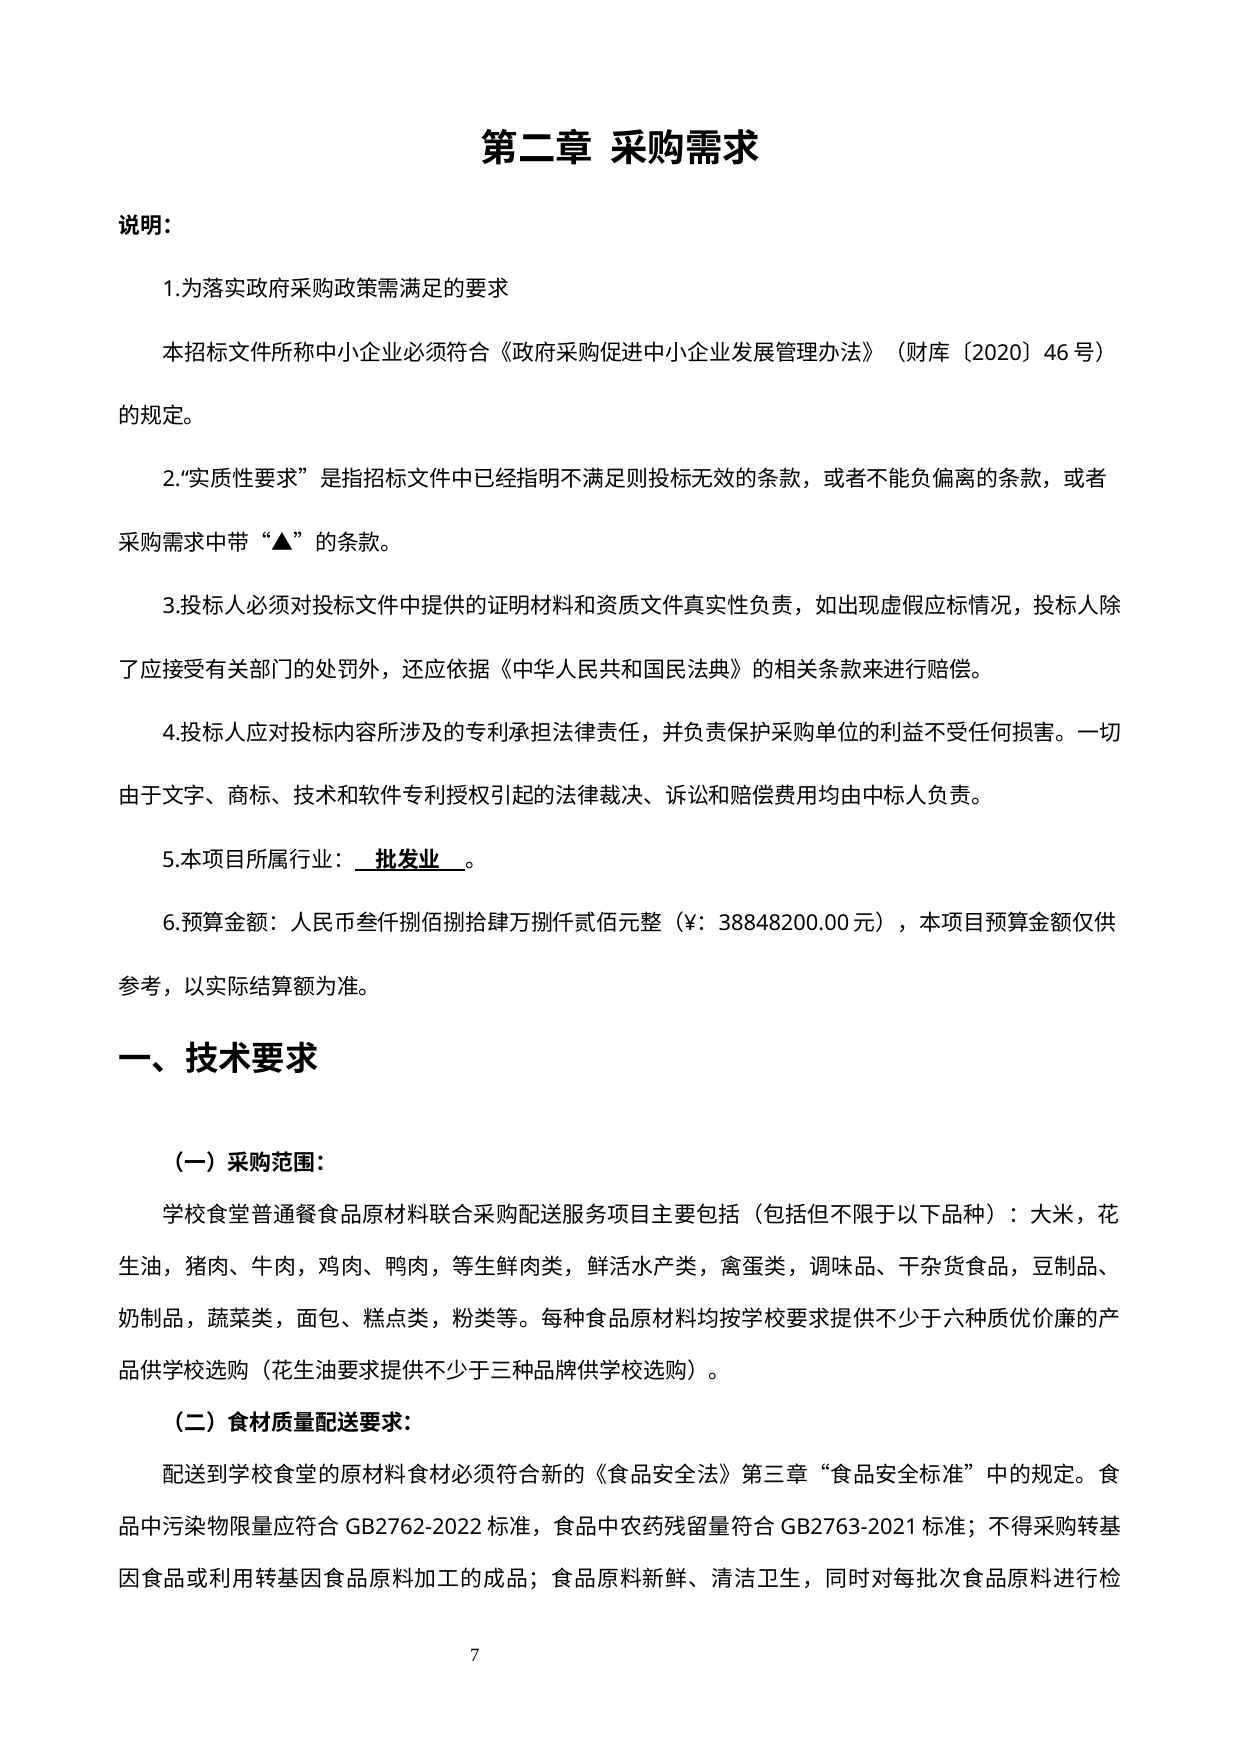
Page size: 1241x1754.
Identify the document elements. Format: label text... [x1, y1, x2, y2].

text 3.投标人必须对投标文件中提供的证明材料和资质文件真实性负责，如出现虚假应标情况，投标人除了应接受有关部门的处罚外，还应依据《中华人民共和国民法典》的相关条款来进行赔偿。 [118, 588, 1122, 683]
text （二）食材质量配送要求： [118, 1389, 1122, 1441]
text 2.“实质性要求”是指招标文件中已经指明不满足则投标无效的条款，或者不能负偏离的条款，或者采购需求中带“▲”的条款。 [118, 461, 1122, 557]
text 说明： [118, 208, 1122, 239]
text 第二章 采购需求 [118, 118, 1122, 172]
text 1.为落实政府采购政策需满足的要求 [118, 271, 1122, 303]
text （一）采购范围： [118, 1128, 1122, 1181]
list 一、技术要求 [118, 1032, 1122, 1080]
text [118, 1441, 1122, 1597]
text 本招标文件所称中小企业必须符合《政府采购促进中小企业发展管理办法》（财库〔2020〕46号）的规定。 [118, 335, 1122, 430]
text 4.投标人应对投标内容所涉及的专利承担法律责任，并负责保护采购单位的利益不受任何损害。一切由于文字、商标、技术和软件专利授权引起的法律裁决、诉讼和赔偿费用均由中标人负责。 [118, 715, 1122, 810]
text 6.预算金额：人民币叁仟捌佰捌拾肆万捌仟贰佰元整（¥：38848200.00元），本项目预算金额仅供参考，以实际结算额为准。 [118, 905, 1122, 1000]
text 5.本项目所属行业： 批发业 。 [118, 842, 1122, 873]
text 学校食堂普通餐食品原材料联合采购配送服务项目主要包括（包括但不限于以下品种）：大米，花生油，猪肉、牛肉，鸡肉、鸭肉，等生鲜肉类，鲜活水产类，禽蛋类，调味品、干杂货食品，豆制品、奶制品，蔬菜类，面包、糕点类，粉类等。每种食品原材料均按学校要求提供不少于六种质优价廉的产品供学校选购（花生油要求提供不少于三种品牌供学校选购）。 [118, 1181, 1122, 1389]
